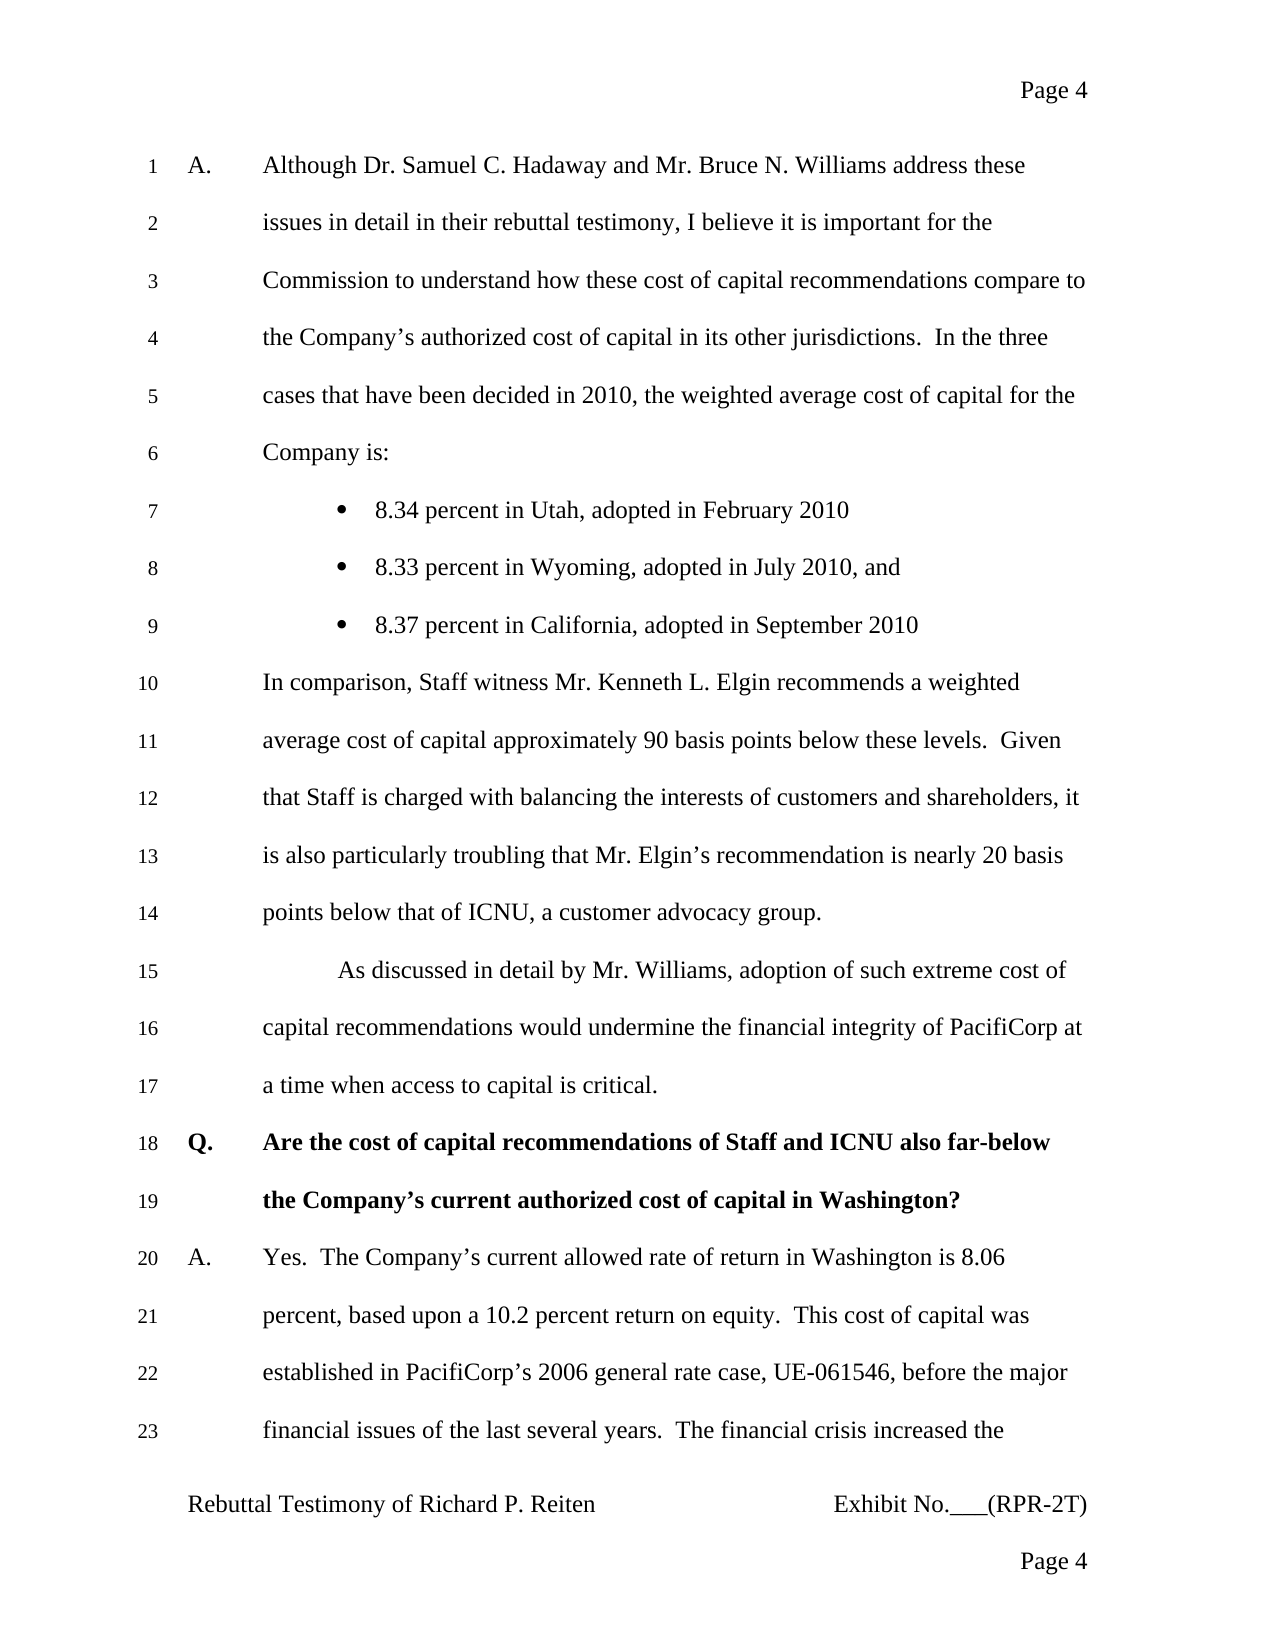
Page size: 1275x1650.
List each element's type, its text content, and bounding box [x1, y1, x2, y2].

text A. Although Dr. Samuel C. Hadaway and Mr. Bruce N. Williams address these issues in detail in their rebuttal testimony, I believe it is important for the Commission to understand how these cost of capital recommendations compare to the Company’s authorized cost of capital in its other jurisdictions. In the three cases that have been decided in 2010, the weighted average cost of capital for the Company is: [187, 150, 1087, 466]
text As discussed in detail by Mr. Williams, adoption of such extreme cost of capital recommendations would undermine the financial integrity of PacifiCorp at a time when access to capital is critical. [187, 955, 1087, 1099]
list 8.37 percent in California, adopted in September 2010 [337, 610, 1087, 639]
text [187, 1242, 1087, 1444]
list 8.34 percent in Utah, adopted in February 2010 [337, 495, 1087, 524]
list 8.33 percent in Wyoming, adopted in July 2010, and [337, 552, 1087, 581]
text In comparison, Staff witness Mr. Kenneth L. Elgin recommends a weighted average cost of capital approximately 90 basis points below these levels. Given that Staff is charged with balancing the interests of customers and shareholders, it is also particularly troubling that Mr. Elgin’s recommendation is nearly 20 basis points below that of ICNU, a customer advocacy group. [187, 667, 1087, 926]
text Q. Are the cost of capital recommendations of Staff and ICNU also far-below the Company’s current authorized cost of capital in Washington? [187, 1127, 1087, 1214]
